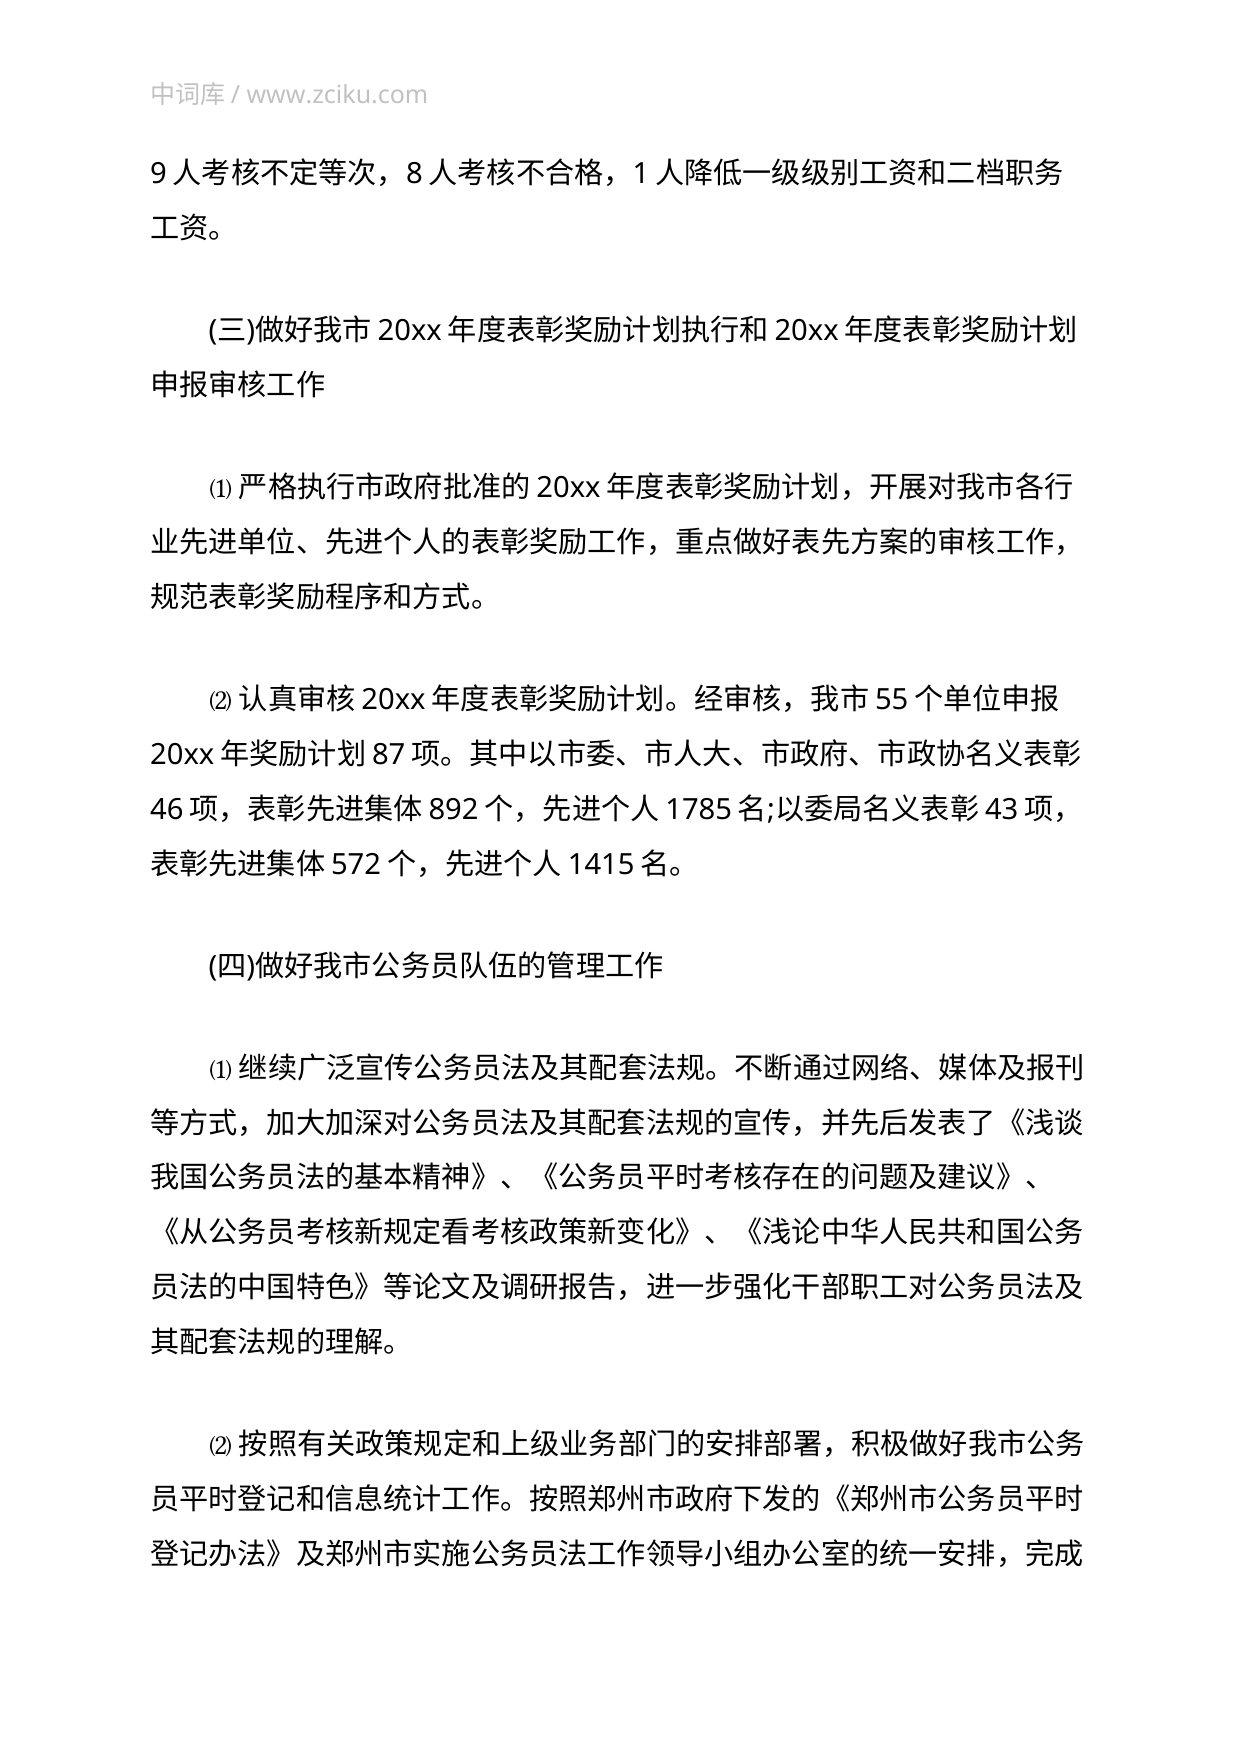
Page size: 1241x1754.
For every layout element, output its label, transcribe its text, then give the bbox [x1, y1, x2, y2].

text ⑴继续广泛宣传公务员法及其配套法规。不断通过网络、媒体及报刊等方式，加大加深对公务员法及其配套法规的宣传，并先后发表了《浅谈我国公务员法的基本精神》、《公务员平时考核存在的问题及建议》、《从公务员考核新规定看考核政策新变化》、《浅论中华人民共和国公务员法的中国特色》等论文及调研报告，进一步强化干部职工对公务员法及其配套法规的理解。 [150, 1044, 1090, 1361]
text (四)做好我市公务员队伍的管理工作 [150, 942, 1090, 984]
text ⑴严格执行市政府批准的20xx年度表彰奖励计划，开展对我市各行业先进单位、先进个人的表彰奖励工作，重点做好表先方案的审核工作，规范表彰奖励程序和方式。 [150, 463, 1090, 616]
text (三)做好我市20xx年度表彰奖励计划执行和20xx年度表彰奖励计划申报审核工作 [150, 307, 1090, 404]
text ⑵认真审核20xx年度表彰奖励计划。经审核，我市55个单位申报20xx年奖励计划87项。其中以市委、市人大、市政府、市政协名义表彰46项，表彰先进集体892个，先进个人1785名;以委局名义表彰43项，表彰先进集体572个，先进个人1415名。 [150, 675, 1090, 883]
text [150, 1421, 1090, 1573]
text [150, 150, 1090, 247]
